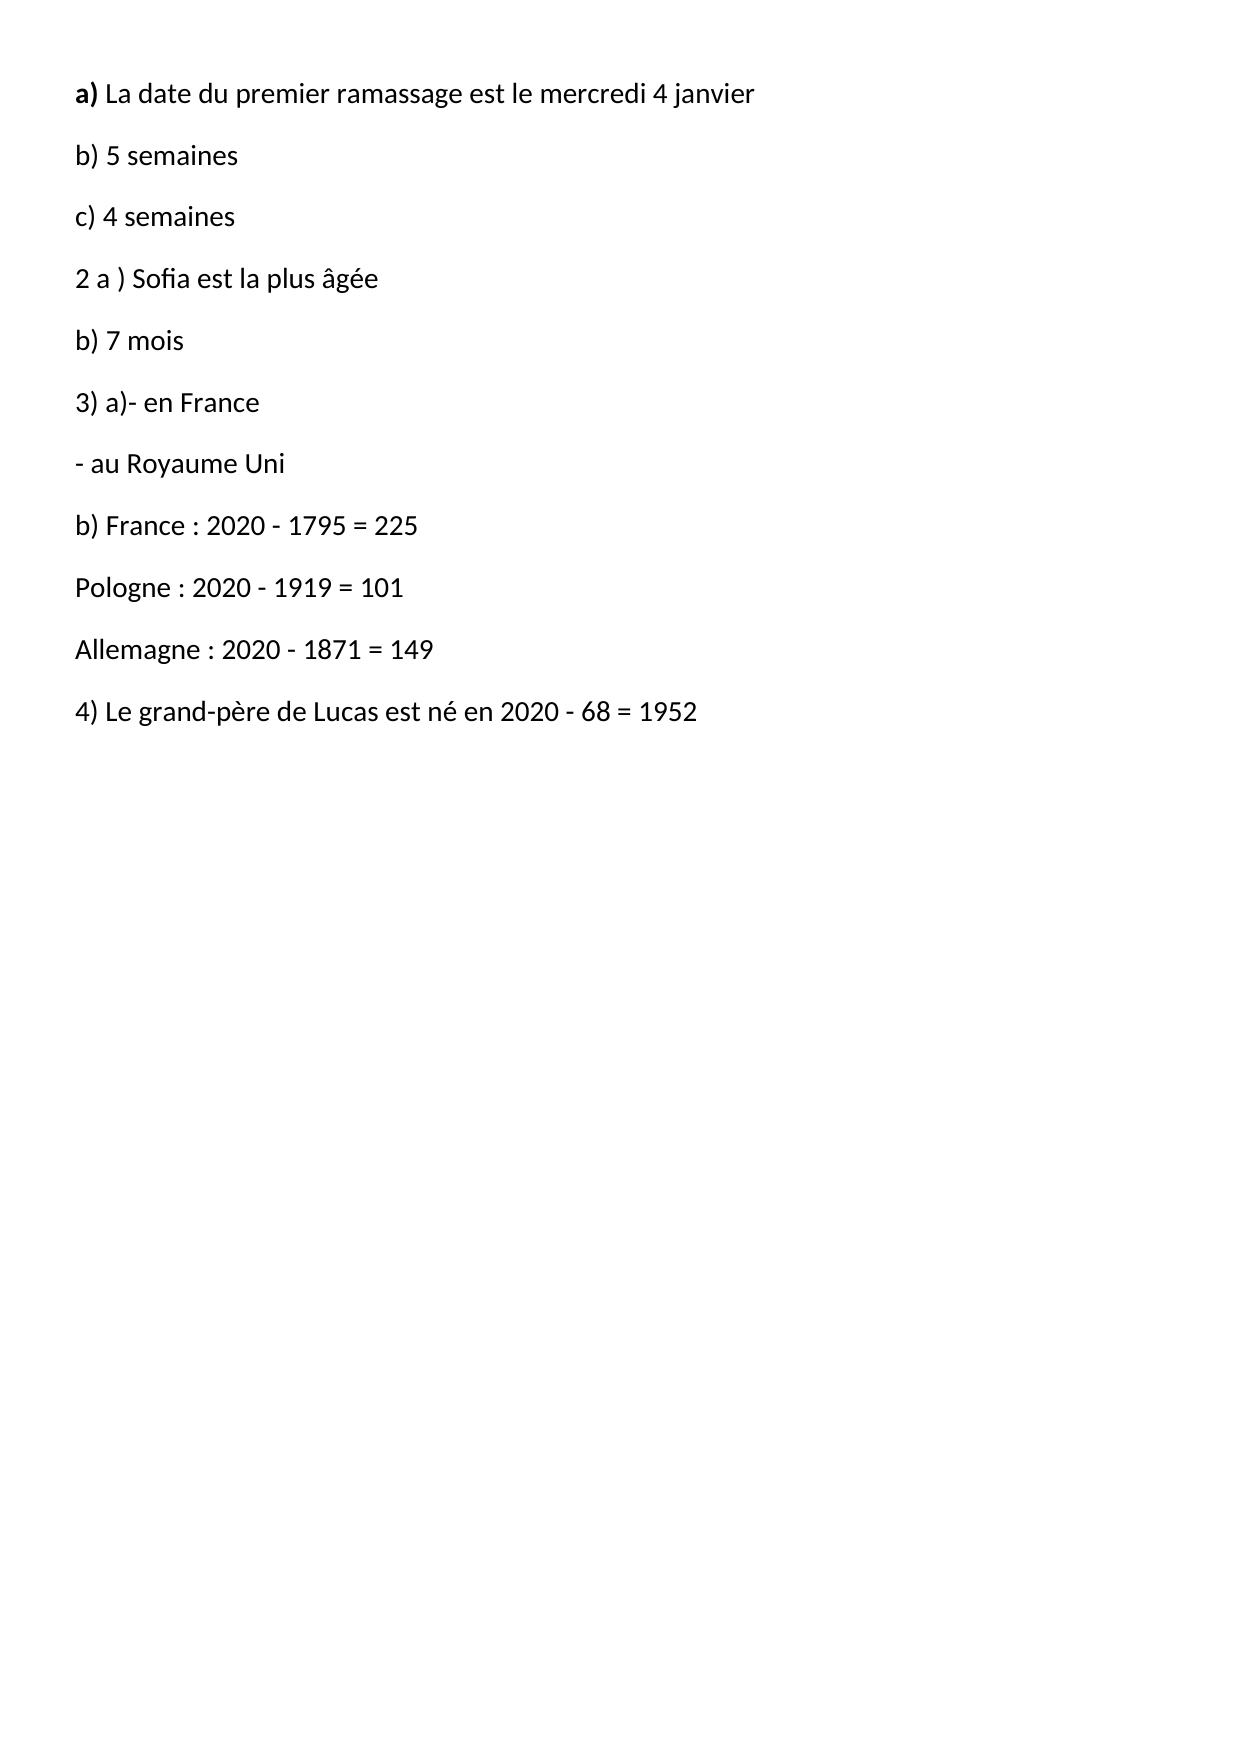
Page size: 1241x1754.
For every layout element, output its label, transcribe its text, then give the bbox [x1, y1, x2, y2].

text c) 4 semaines [75, 198, 1165, 234]
text b) France : 2020 - 1795 = 225 [75, 507, 1165, 543]
text 4) Le grand-père de Lucas est né en 2020 - 68 = 1952 [75, 693, 1165, 728]
text 3) a)- en France [75, 384, 1165, 419]
text a) La date du premier ramassage est le mercredi 4 janvier [75, 75, 1165, 111]
text Allemagne : 2020 - 1871 = 149 [75, 631, 1165, 667]
text b) 7 mois [75, 322, 1165, 358]
text 2 a ) Sofia est la plus âgée [75, 260, 1165, 296]
text b) 5 semaines [75, 137, 1165, 172]
text Pologne : 2020 - 1919 = 101 [75, 569, 1165, 605]
text - au Royaume Uni [75, 446, 1165, 481]
